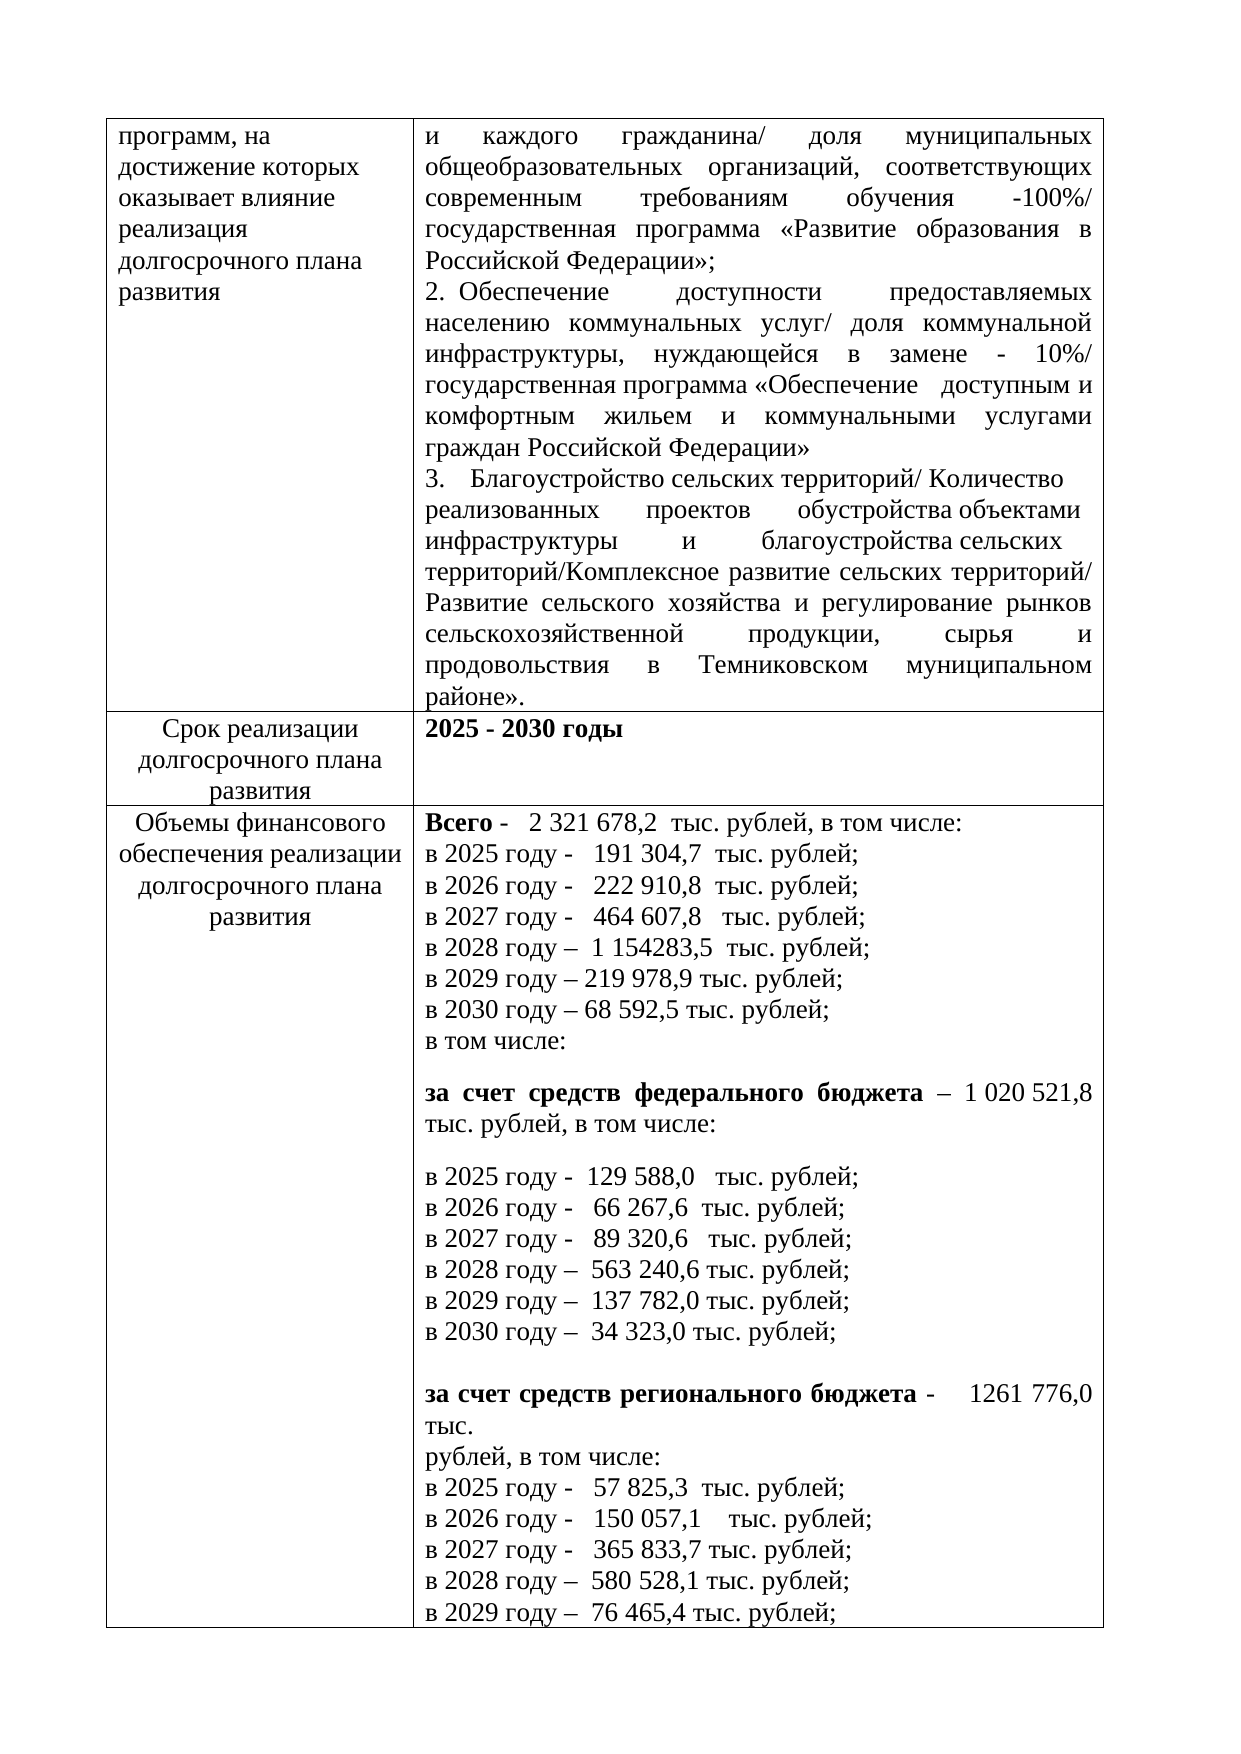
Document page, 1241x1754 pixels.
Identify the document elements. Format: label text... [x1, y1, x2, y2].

table_cell Срок реализации долгосрочного плана развития [107, 712, 413, 805]
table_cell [107, 119, 413, 711]
table_cell 2025 - 2030 годы [414, 712, 1103, 805]
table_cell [107, 806, 413, 1627]
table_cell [414, 119, 1103, 711]
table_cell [414, 806, 1103, 1627]
